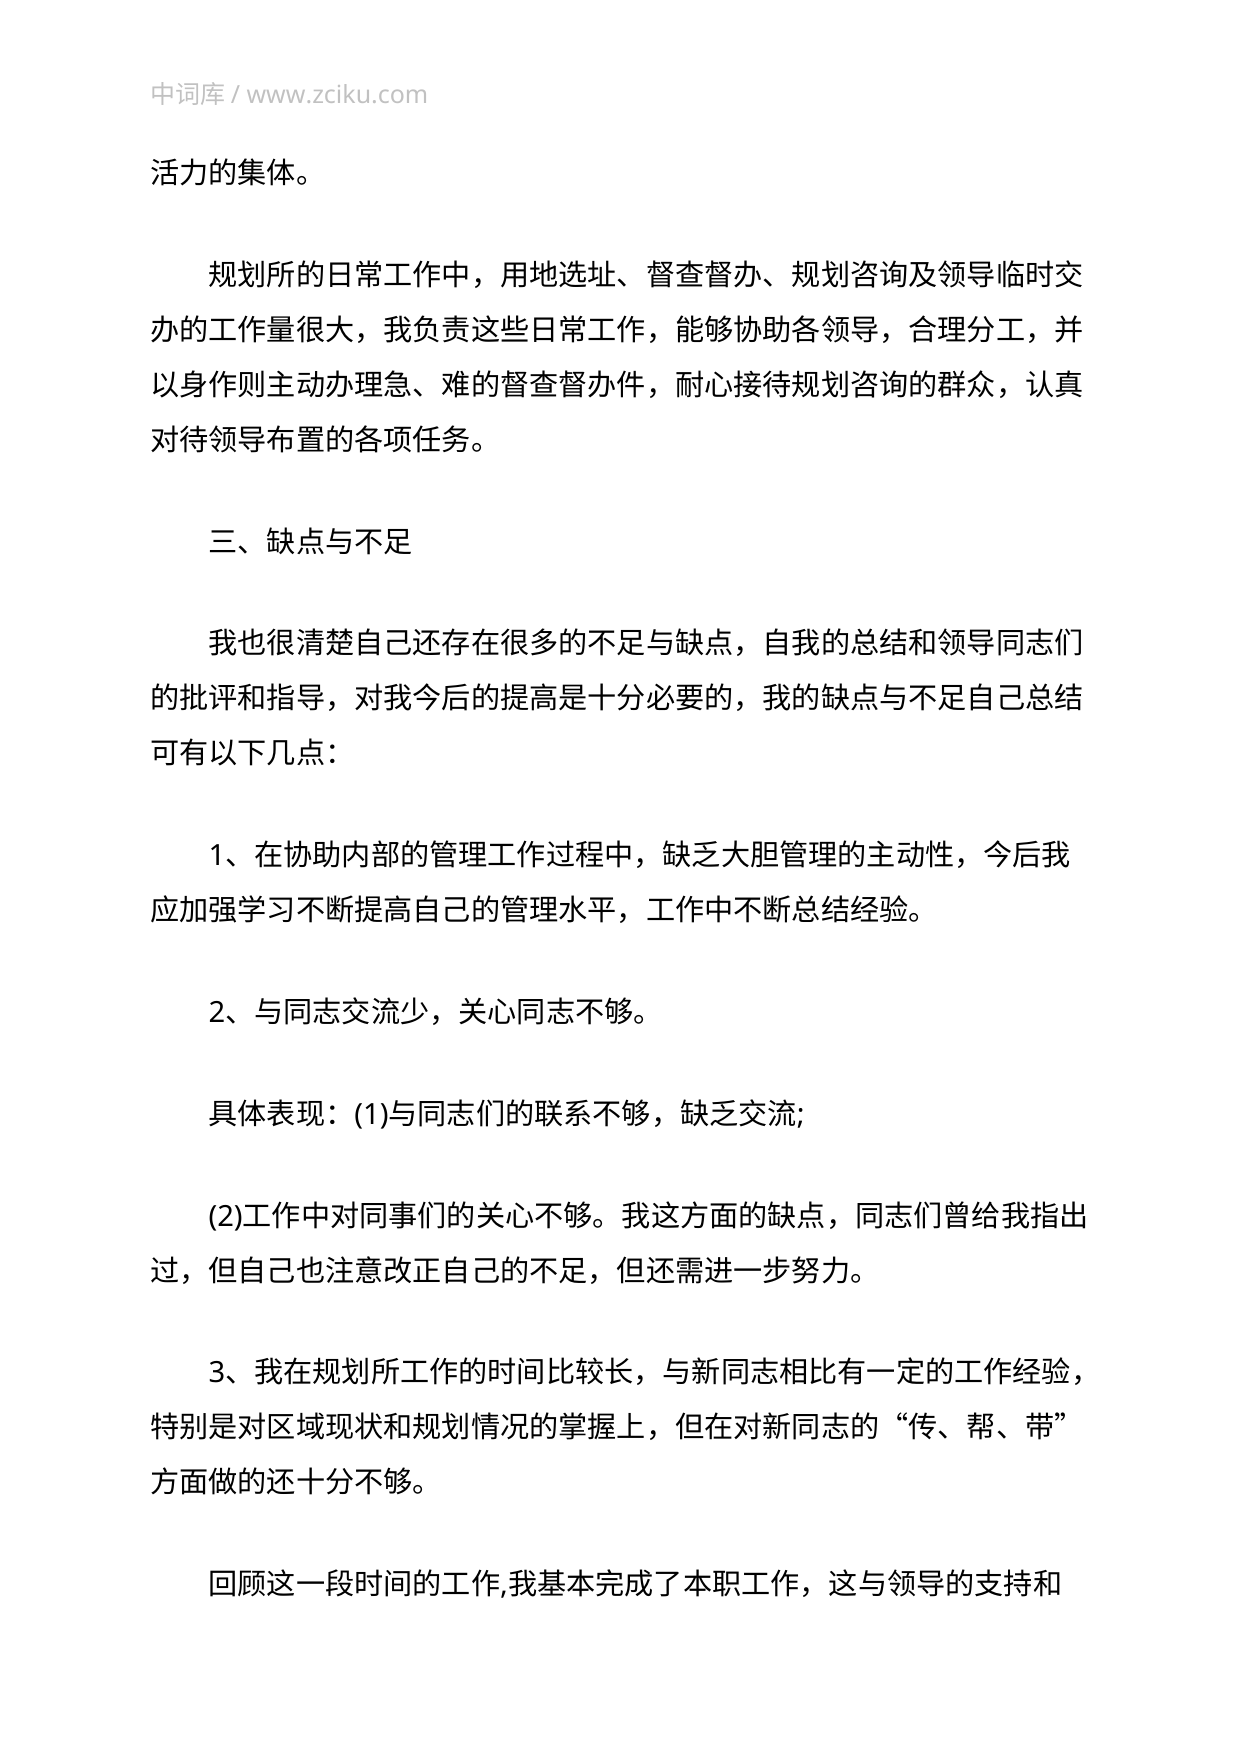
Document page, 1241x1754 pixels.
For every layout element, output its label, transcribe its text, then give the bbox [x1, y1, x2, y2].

text 2、与同志交流少，关心同志不够。 [150, 988, 1090, 1031]
text 3、我在规划所工作的时间比较长，与新同志相比有一定的工作经验，特别是对区域现状和规划情况的掌握上，但在对新同志的“传、帮、带”方面做的还十分不够。 [150, 1349, 1090, 1501]
text 规划所的日常工作中，用地选址、督查督办、规划咨询及领导临时交办的工作量很大，我负责这些日常工作，能够协助各领导，合理分工，并以身作则主动办理急、难的督查督办件，耐心接待规划咨询的群众，认真对待领导布置的各项任务。 [150, 252, 1090, 459]
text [150, 1561, 1090, 1603]
text 1、在协助内部的管理工作过程中，缺乏大胆管理的主动性，今后我应加强学习不断提高自己的管理水平，工作中不断总结经验。 [150, 832, 1090, 929]
text (2)工作中对同事们的关心不够。我这方面的缺点，同志们曾给我指出过，但自己也注意改正自己的不足，但还需进一步努力。 [150, 1192, 1090, 1289]
text 我也很清楚自己还存在很多的不足与缺点，自我的总结和领导同志们的批评和指导，对我今后的提高是十分必要的，我的缺点与不足自己总结可有以下几点： [150, 620, 1090, 772]
text 具体表现：(1)与同志们的联系不够，缺乏交流; [150, 1090, 1090, 1133]
text 三、缺点与不足 [150, 518, 1090, 561]
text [150, 150, 1090, 192]
